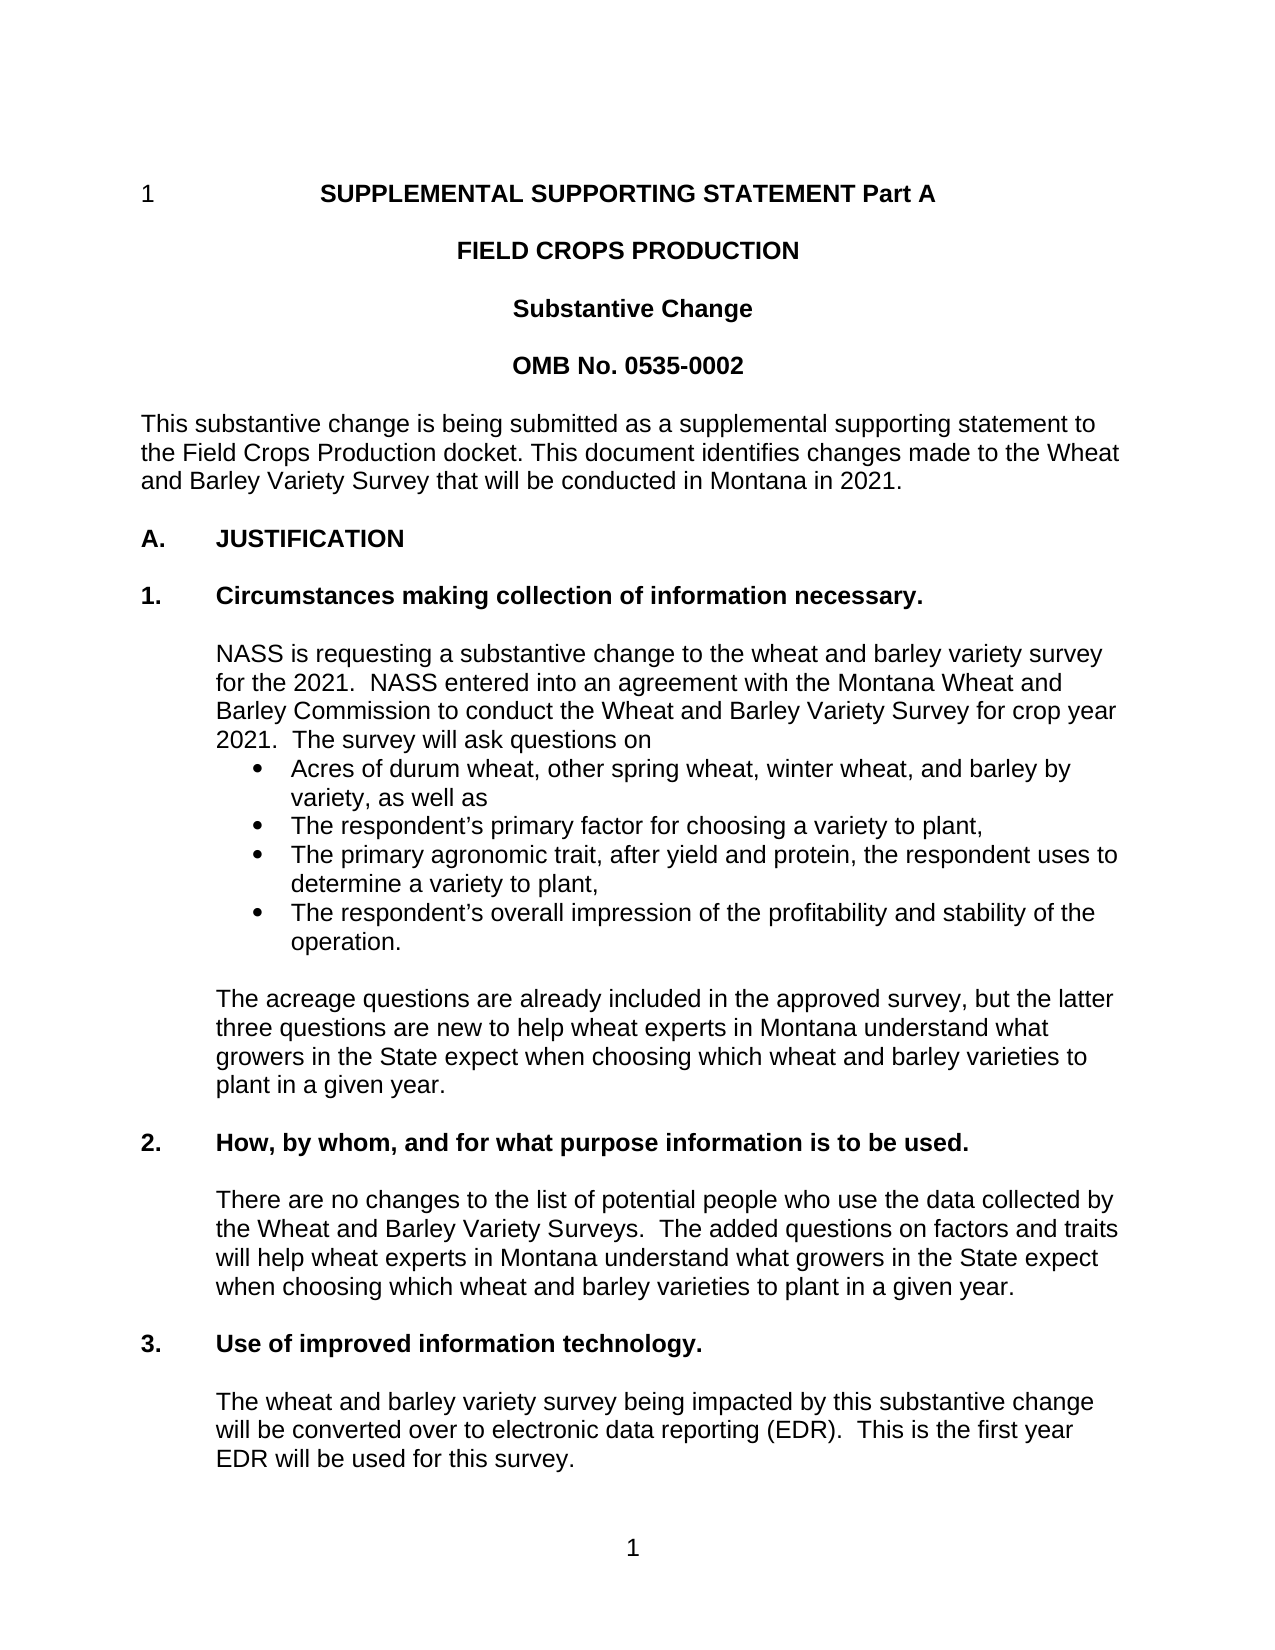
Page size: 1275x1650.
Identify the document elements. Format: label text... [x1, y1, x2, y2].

text 3. Use of improved information technology. [141, 1329, 1125, 1358]
list The respondent’s overall impression of the profitability and stability of the operation. [253, 898, 1125, 955]
text NASS is requesting a substantive change to the wheat and barley variety survey for the 2021. NASS entered into an agreement with the Montana Wheat and Barley Commission to conduct the Wheat and Barley Variety Survey for crop year 2021. The survey will ask questions on [216, 639, 1125, 754]
list There are no changes to the list of potential people who use the data collected by the Wheat and Barley Variety Surveys. The added questions on factors and traits will help wheat experts in Montana understand what growers in the State expect when choosing which wheat and barley varieties to plant in a given year. [216, 1185, 1125, 1300]
text This substantive change is being submitted as a supplemental supporting statement to the Field Crops Production docket. This document identifies changes made to the Wheat and Barley Variety Survey that will be conducted in Montana in 2021. [141, 409, 1125, 495]
list Acres of durum wheat, other spring wheat, winter wheat, and barley by variety, as well as [253, 754, 1125, 811]
text SUPPLEMENTAL SUPPORTING STATEMENT Part A [141, 179, 1125, 207]
list The respondent’s primary factor for choosing a variety to plant, [253, 811, 1125, 840]
text FIELD CROPS PRODUCTION [141, 236, 1125, 265]
list The primary agronomic trait, after yield and protein, the respondent uses to determine a variety to plant, [253, 840, 1125, 898]
text The wheat and barley variety survey being impacted by this substantive change will be converted over to electronic data reporting (EDR). This is the first year EDR will be used for this survey. [216, 1387, 1125, 1473]
text Substantive Change [141, 294, 1125, 322]
text The acreage questions are already included in the approved survey, but the latter three questions are new to help wheat experts in Montana understand what growers in the State expect when choosing which wheat and barley varieties to plant in a given year. [216, 984, 1125, 1099]
text 2. How, by whom, and for what purpose information is to be used. [141, 1128, 1125, 1157]
text A. JUSTIFICATION [141, 524, 1125, 552]
text OMB No. 0535-0002 [141, 351, 1125, 380]
text 1. Circumstances making collection of information necessary. [141, 581, 1125, 610]
